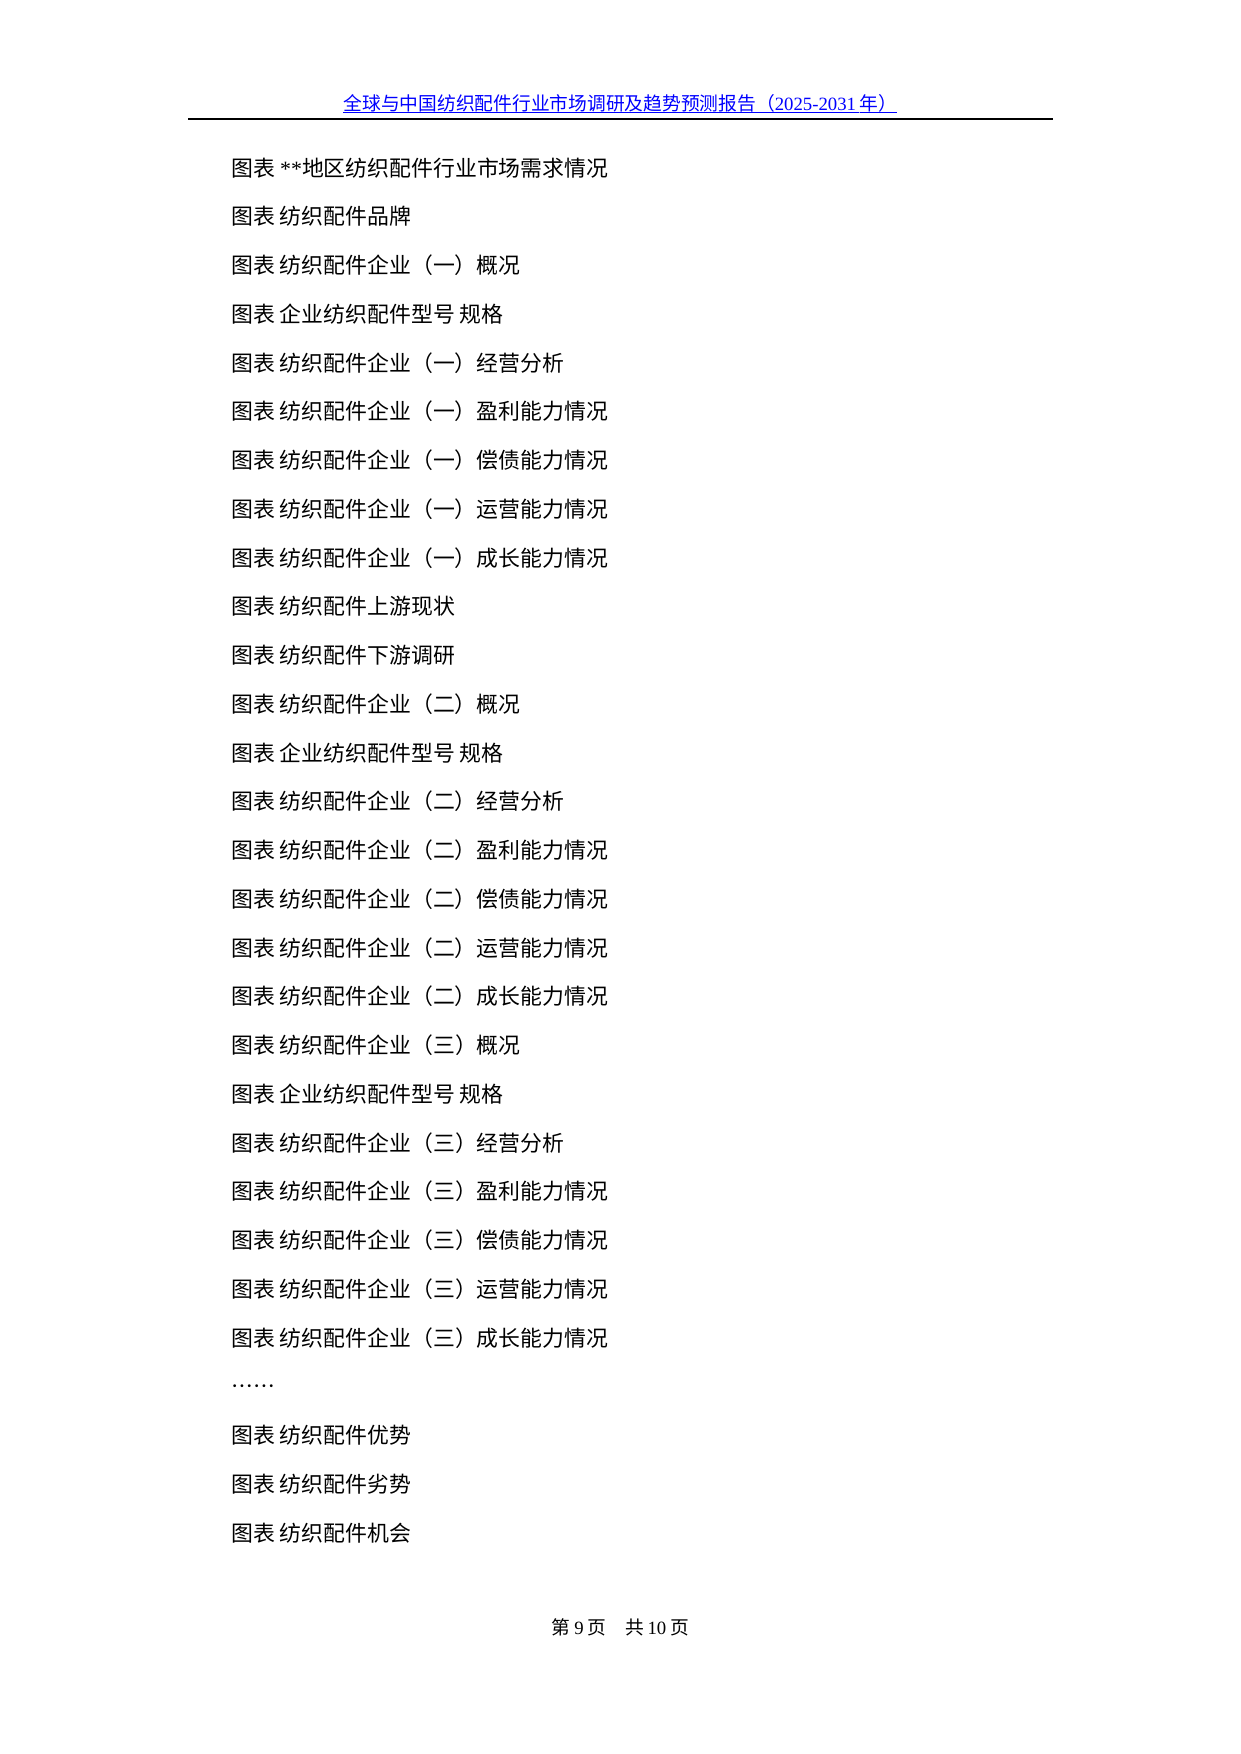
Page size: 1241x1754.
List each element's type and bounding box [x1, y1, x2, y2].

text [187, 150, 1053, 1548]
